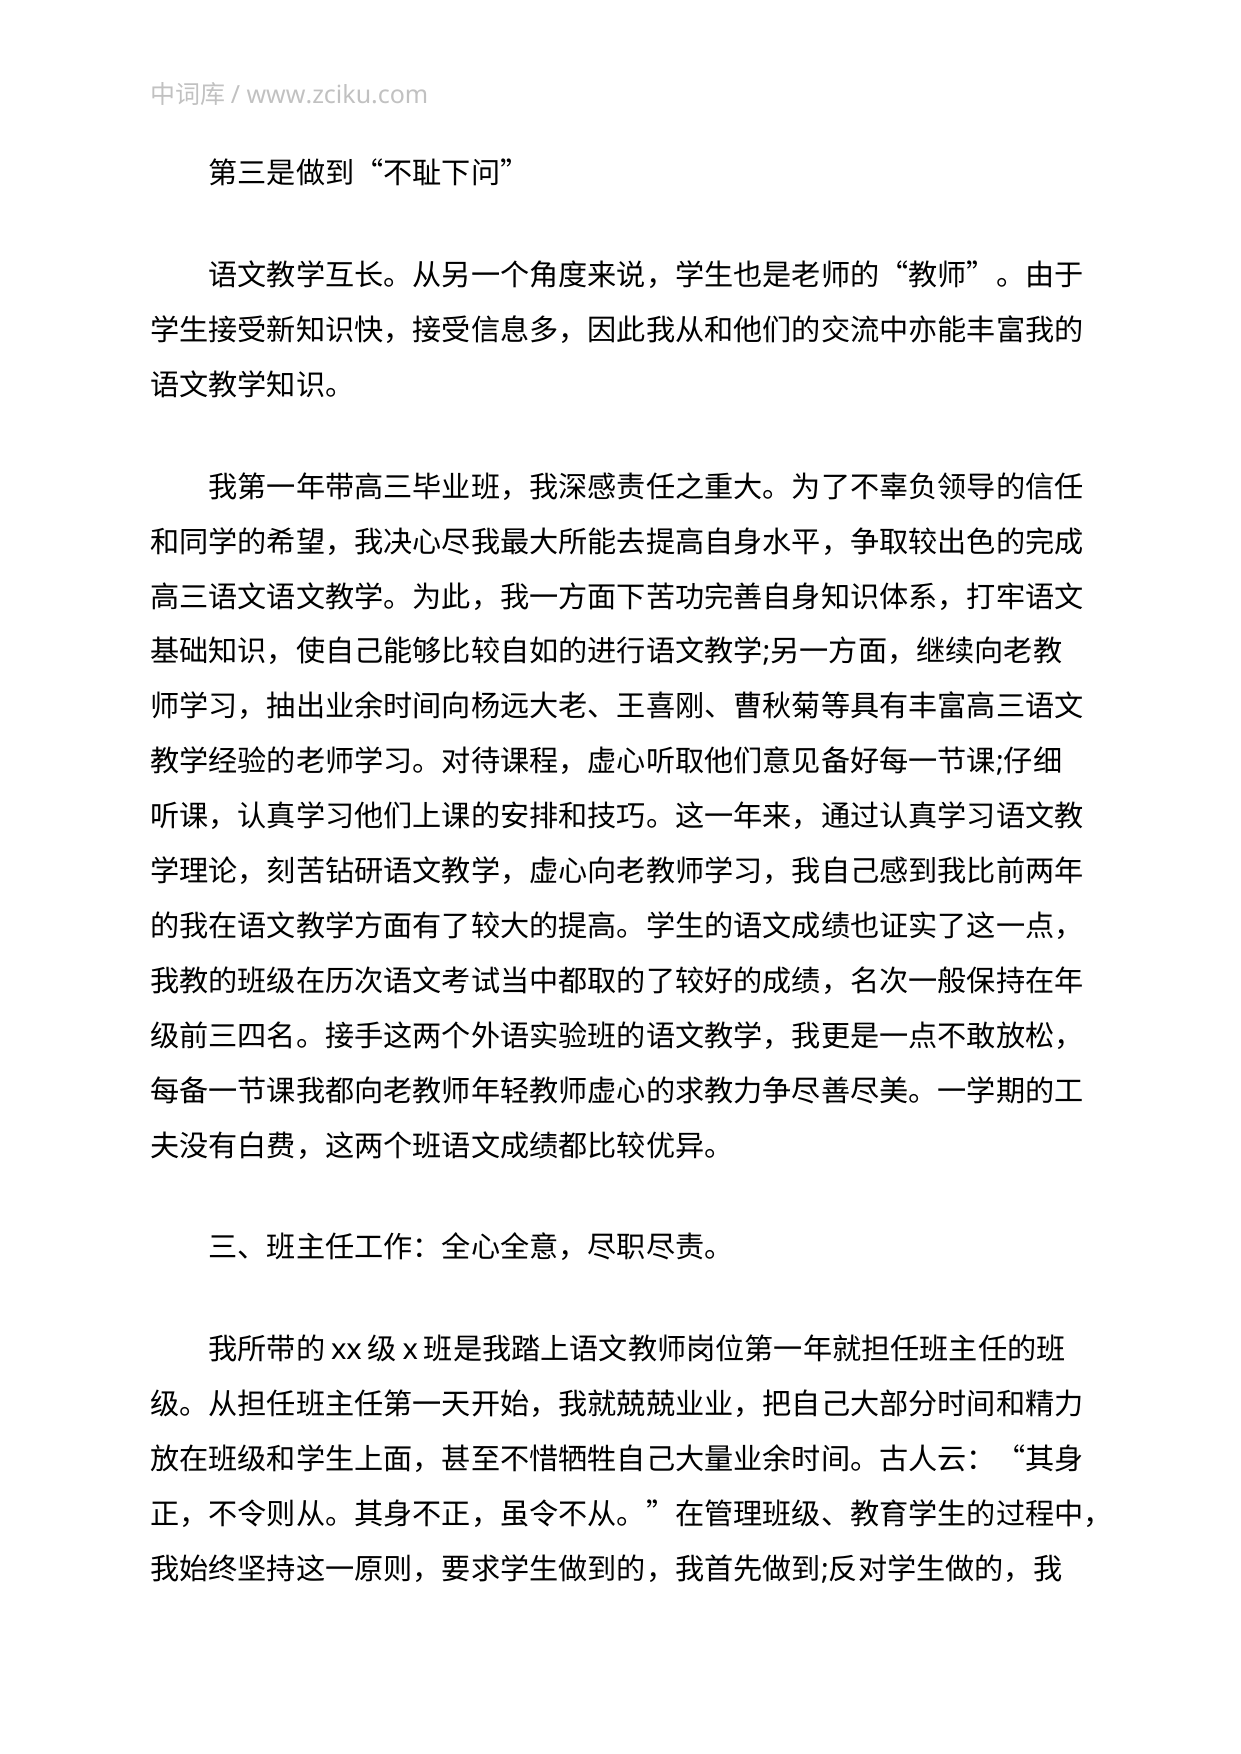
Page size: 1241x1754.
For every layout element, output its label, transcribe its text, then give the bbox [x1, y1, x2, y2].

text 我第一年带高三毕业班，我深感责任之重大。为了不辜负领导的信任和同学的希望，我决心尽我最大所能去提高自身水平，争取较出色的完成高三语文语文教学。为此，我一方面下苦功完善自身知识体系，打牢语文基础知识，使自己能够比较自如的进行语文教学;另一方面，继续向老教师学习，抽出业余时间向杨远大老、王喜刚、曹秋菊等具有丰富高三语文教学经验的老师学习。对待课程，虚心听取他们意见备好每一节课;仔细听课，认真学习他们上课的安排和技巧。这一年来，通过认真学习语文教学理论，刻苦钻研语文教学，虚心向老教师学习，我自己感到我比前两年的我在语文教学方面有了较大的提高。学生的语文成绩也证实了这一点，我教的班级在历次语文考试当中都取的了较好的成绩，名次一般保持在年级前三四名。接手这两个外语实验班的语文教学，我更是一点不敢放松，每备一节课我都向老教师年轻教师虚心的求教力争尽善尽美。一学期的工夫没有白费，这两个班语文成绩都比较优异。 [150, 463, 1090, 1164]
text 第三是做到“不耻下问” [150, 150, 1090, 192]
text 语文教学互长。从另一个角度来说，学生也是老师的“教师”。由于学生接受新知识快，接受信息多，因此我从和他们的交流中亦能丰富我的语文教学知识。 [150, 252, 1090, 404]
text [150, 1326, 1090, 1588]
text 三、班主任工作：全心全意，尽职尽责。 [150, 1224, 1090, 1266]
